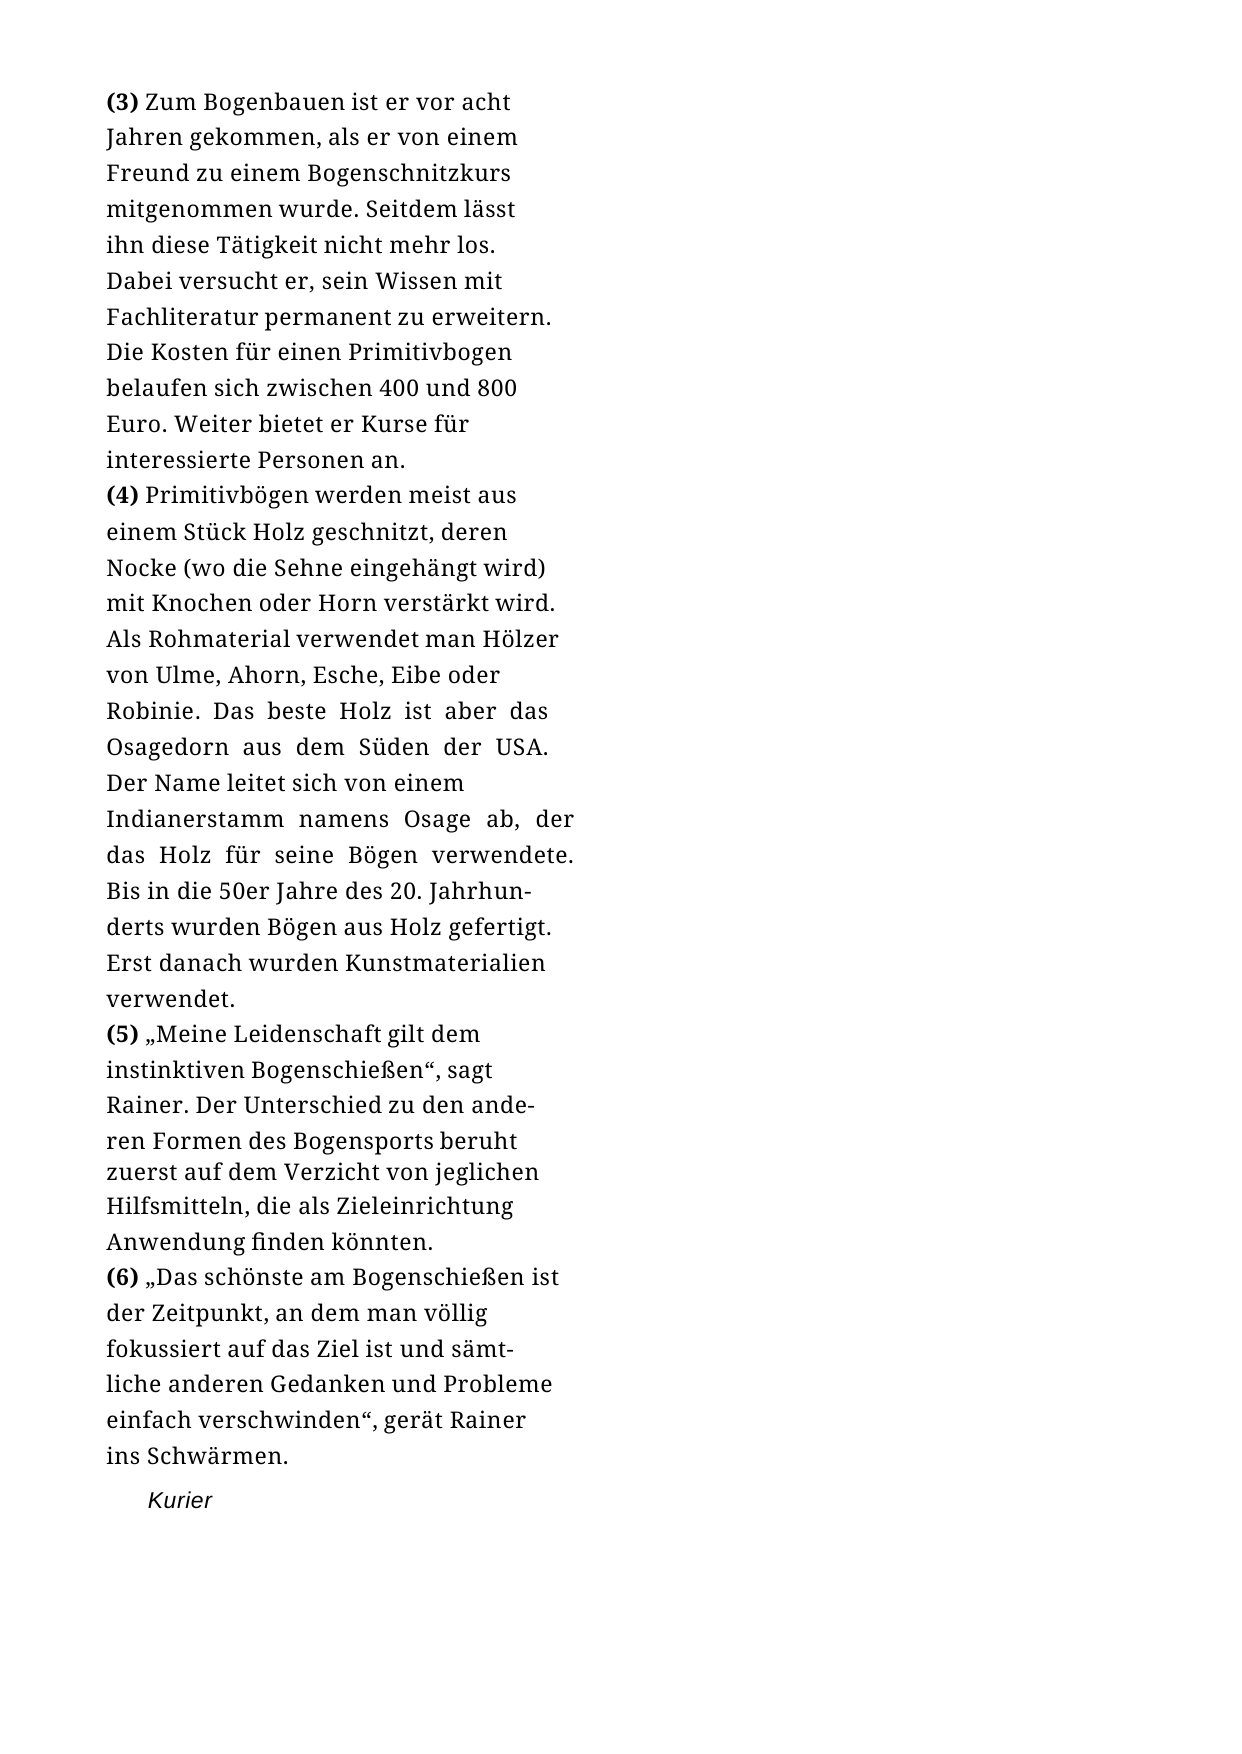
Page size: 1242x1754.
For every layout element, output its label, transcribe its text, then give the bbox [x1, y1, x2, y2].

text fokussiert auf das Ziel ist und sämt- [106, 1333, 593, 1364]
text (6) „Das schönste am Bogenschießen ist der Zeitpunkt, an dem man völlig [106, 1261, 562, 1328]
text derts wurden Bögen aus Holz gefertigt. Erst danach wurden Kunstmaterialien [106, 911, 580, 978]
text zuerst auf dem Verzicht von jeglichen [106, 1161, 593, 1186]
text liche anderen Gedanken und Probleme einfach verschwinden“, gerät Rainer [106, 1368, 578, 1435]
text (5) „Meine Leidenschaft gilt dem [106, 1018, 593, 1049]
text (4) Primitivbögen werden meist aus einem Stück Holz geschnitzt, deren [106, 479, 551, 547]
text Euro. Weiter bietet er Kurse für interessierte Personen an. [106, 408, 502, 475]
text Kurier [148, 1487, 593, 1513]
text ins Schwärmen. [106, 1440, 593, 1471]
text Nocke (wo die Sehne eingehängt wird) mit Knochen oder Horn verstärkt wird. Als Rohmaterial verwendet man Hölzer von Ulme, Ahorn, Esche, Eibe oder [106, 551, 585, 691]
text Hilfsmitteln, die als Zieleinrichtung [106, 1190, 593, 1221]
text Fachliteratur permanent zu erweitern. Die Kosten für einen Primitivbogen [106, 300, 572, 368]
text Robinie. Das beste Holz ist aber das Osagedorn aus dem Süden der USA. Der Name leitet sich von einem [106, 695, 548, 798]
text instinktiven Bogenschießen“, sagt [106, 1053, 593, 1085]
text Indianerstamm namens Osage ab, der das Holz für seine Bögen verwendete. Bis in die 50er Jahre des 20. Jahrhun- [106, 803, 574, 906]
text Rainer. Der Unterschied zu den ande- ren Formen des Bogensports beruht [106, 1089, 568, 1156]
text verwendet. [106, 983, 593, 1014]
text belaufen sich zwischen 400 und 800 [106, 372, 593, 403]
text Anwendung finden könnten. [106, 1225, 593, 1257]
text Dabei versucht er, sein Wissen mit [106, 265, 593, 296]
text (3) Zum Bogenbauen ist er vor acht Jahren gekommen, als er von einem Freund zu einem Bogenschnitzkurs mitgenommen wurde. Seitdem lässt ihn diese Tätigkeit nicht mehr los. [106, 85, 548, 260]
